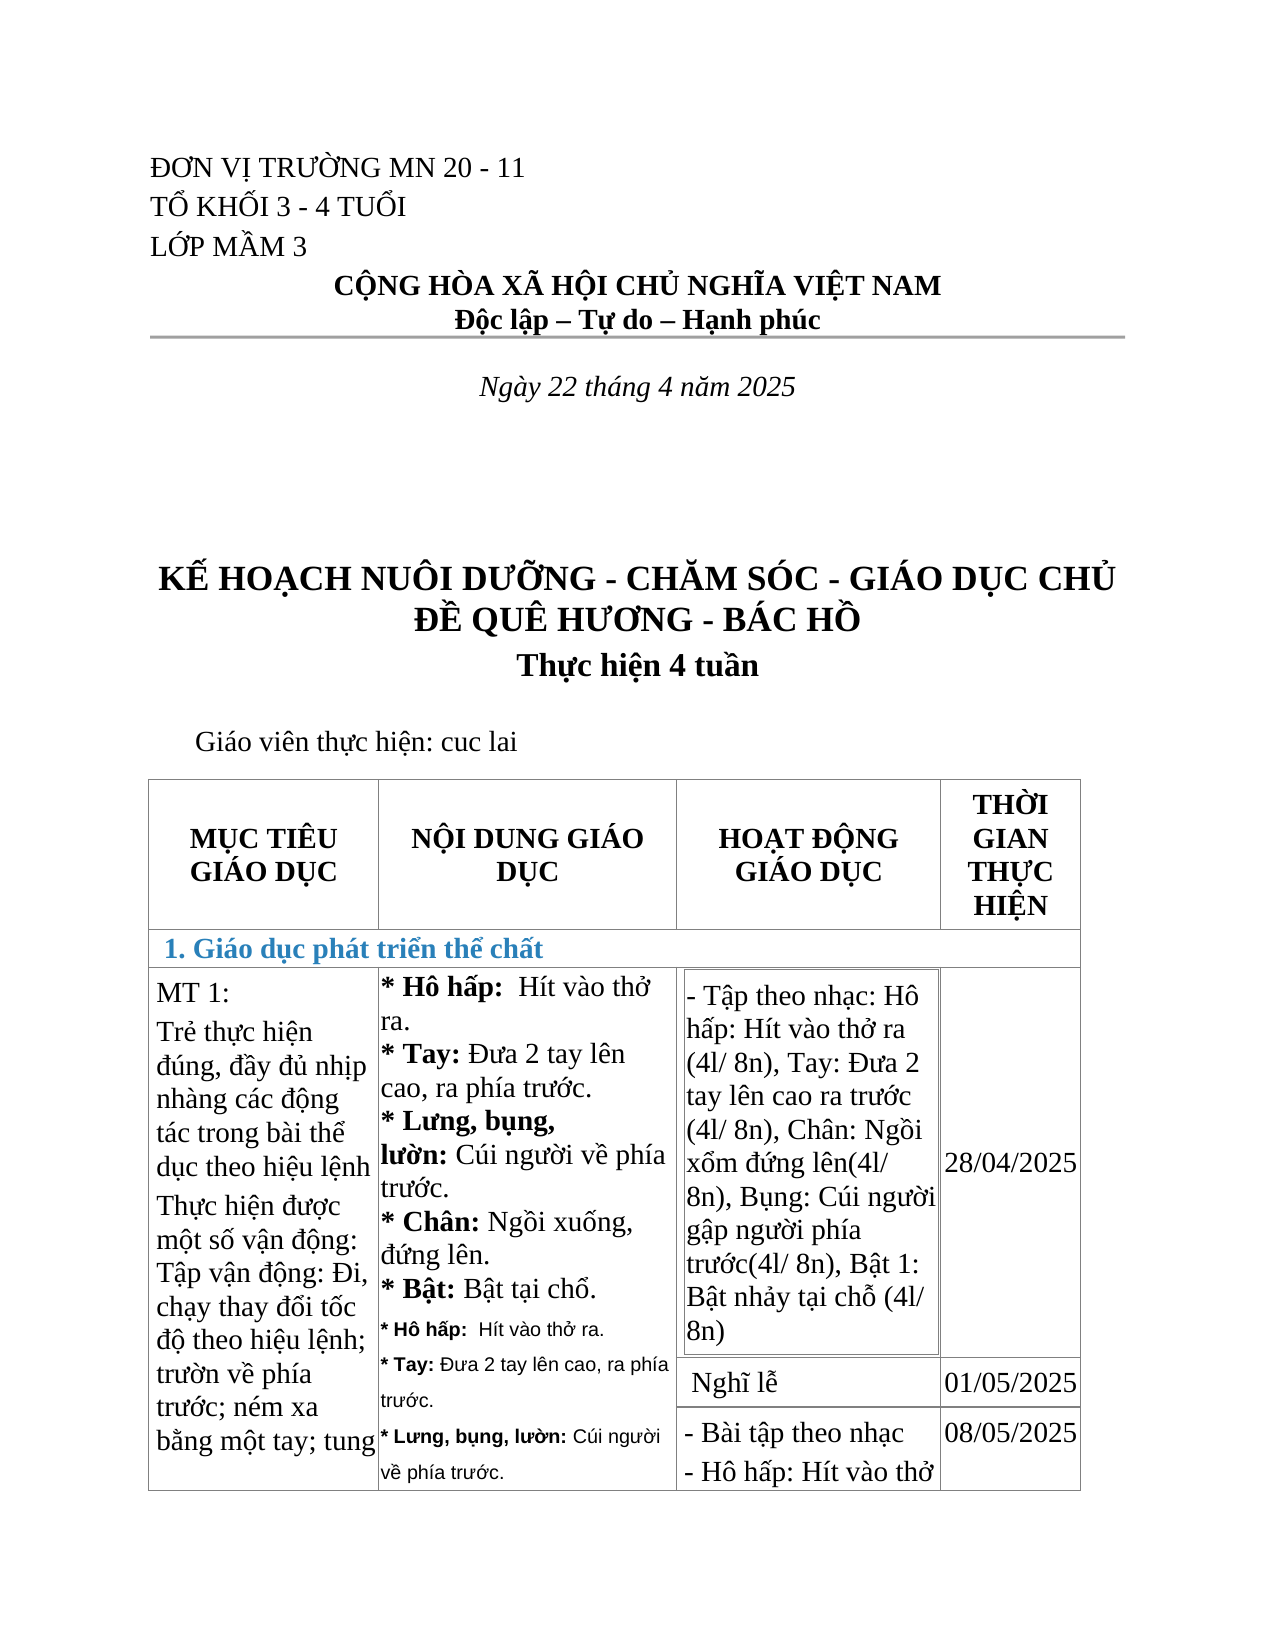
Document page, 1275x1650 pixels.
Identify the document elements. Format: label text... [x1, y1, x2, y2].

text Ngày 22 tháng 4 năm 2025 [150, 369, 1125, 403]
table_header MỤC TIÊU GIÁO DỤC [149, 780, 378, 929]
table_cell 28/04/2025 [941, 968, 1080, 1357]
table_cell MT 1: Trẻ thực hiện đúng, đầy đủ nhịp nhàng các động tác trong bài thể dục theo hiệu lệnh Thực hiện được một số vận động: Tập vận động: Đi, chạy thay đổi tốc độ theo hiệu lệnh; trườn về phía trước; ném xa bằng một tay; tung bắt bóng với cô. [149, 968, 378, 1489]
table_header THỜI GIAN THỰC HIỆN [941, 780, 1080, 929]
table_header NỘI DUNG GIÁO DỤC [379, 780, 676, 929]
table_cell * Hô hấp: Hít vào thở ra. * Tay: Đưa 2 tay lên cao, ra phía trước. * Lưng, bụng, lườn: Cúi người về phía trước. * Chân: Ngồi xuống, đứng lên. * Bật: Bật tại chổ. * Hô hấp: Hít vào thở ra. * Tay: Đưa 2 tay lên cao, ra phía trước. * Lưng, bụng, lườn: Cúi người về phía trước. * Chân: Ngồi xuống, đứng lên. * Bật: Bật tại chổ. * Hô hấp: Hít vào thở ra. * Tay: Đưa 2 tay lên cao, ra phía trước. * Lưng, bụng, lườn: Cúi người về phía trước. * Chân: Ngồi xuống, đứng lên. * Bật: Bật tại chổ. * Hô hấp: Hít vào thở ra. * Tay: Đưa 2 tay lên cao, ra phía trước. * Lưng, bụng, lườn: Cúi người về phía trước. * Chân: Ngồi xuống, đứng lên. * Bật: Bật tại chổ. [379, 968, 676, 1489]
table_cell [677, 968, 940, 1357]
text Độc lập – Tự do – Hạnh phúc [150, 302, 1125, 335]
table_header HOẠT ĐỘNG GIÁO DỤC [677, 780, 940, 929]
text TỔ KHỐI 3 - 4 tuổi [150, 189, 1125, 223]
text KẾ HOẠCH NUÔI DƯỠNG - CHĂM SÓC - GIÁO DỤC CHỦ ĐỀ Quê Hương - Bác Hồ [150, 558, 1125, 639]
text CỘNG HÒA XÃ HỘI CHỦ NGHĨA VIỆT NAM [150, 268, 1125, 302]
text Giáo viên thực hiện: cuc lai [195, 724, 1125, 758]
table_cell 01/05/2025 [941, 1358, 1080, 1406]
text Thực hiện 4 tuần [150, 645, 1125, 684]
table_cell 1. Giáo dục phát triển thể chất [149, 930, 1080, 967]
text ĐƠN VỊ Trường MN 20 - 11 [150, 150, 1125, 183]
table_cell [677, 1408, 940, 1489]
table_cell 08/05/2025 [941, 1408, 1080, 1489]
text LỚP Mầm 3 [150, 229, 1125, 262]
table_cell Nghĩ lễ [677, 1358, 940, 1406]
